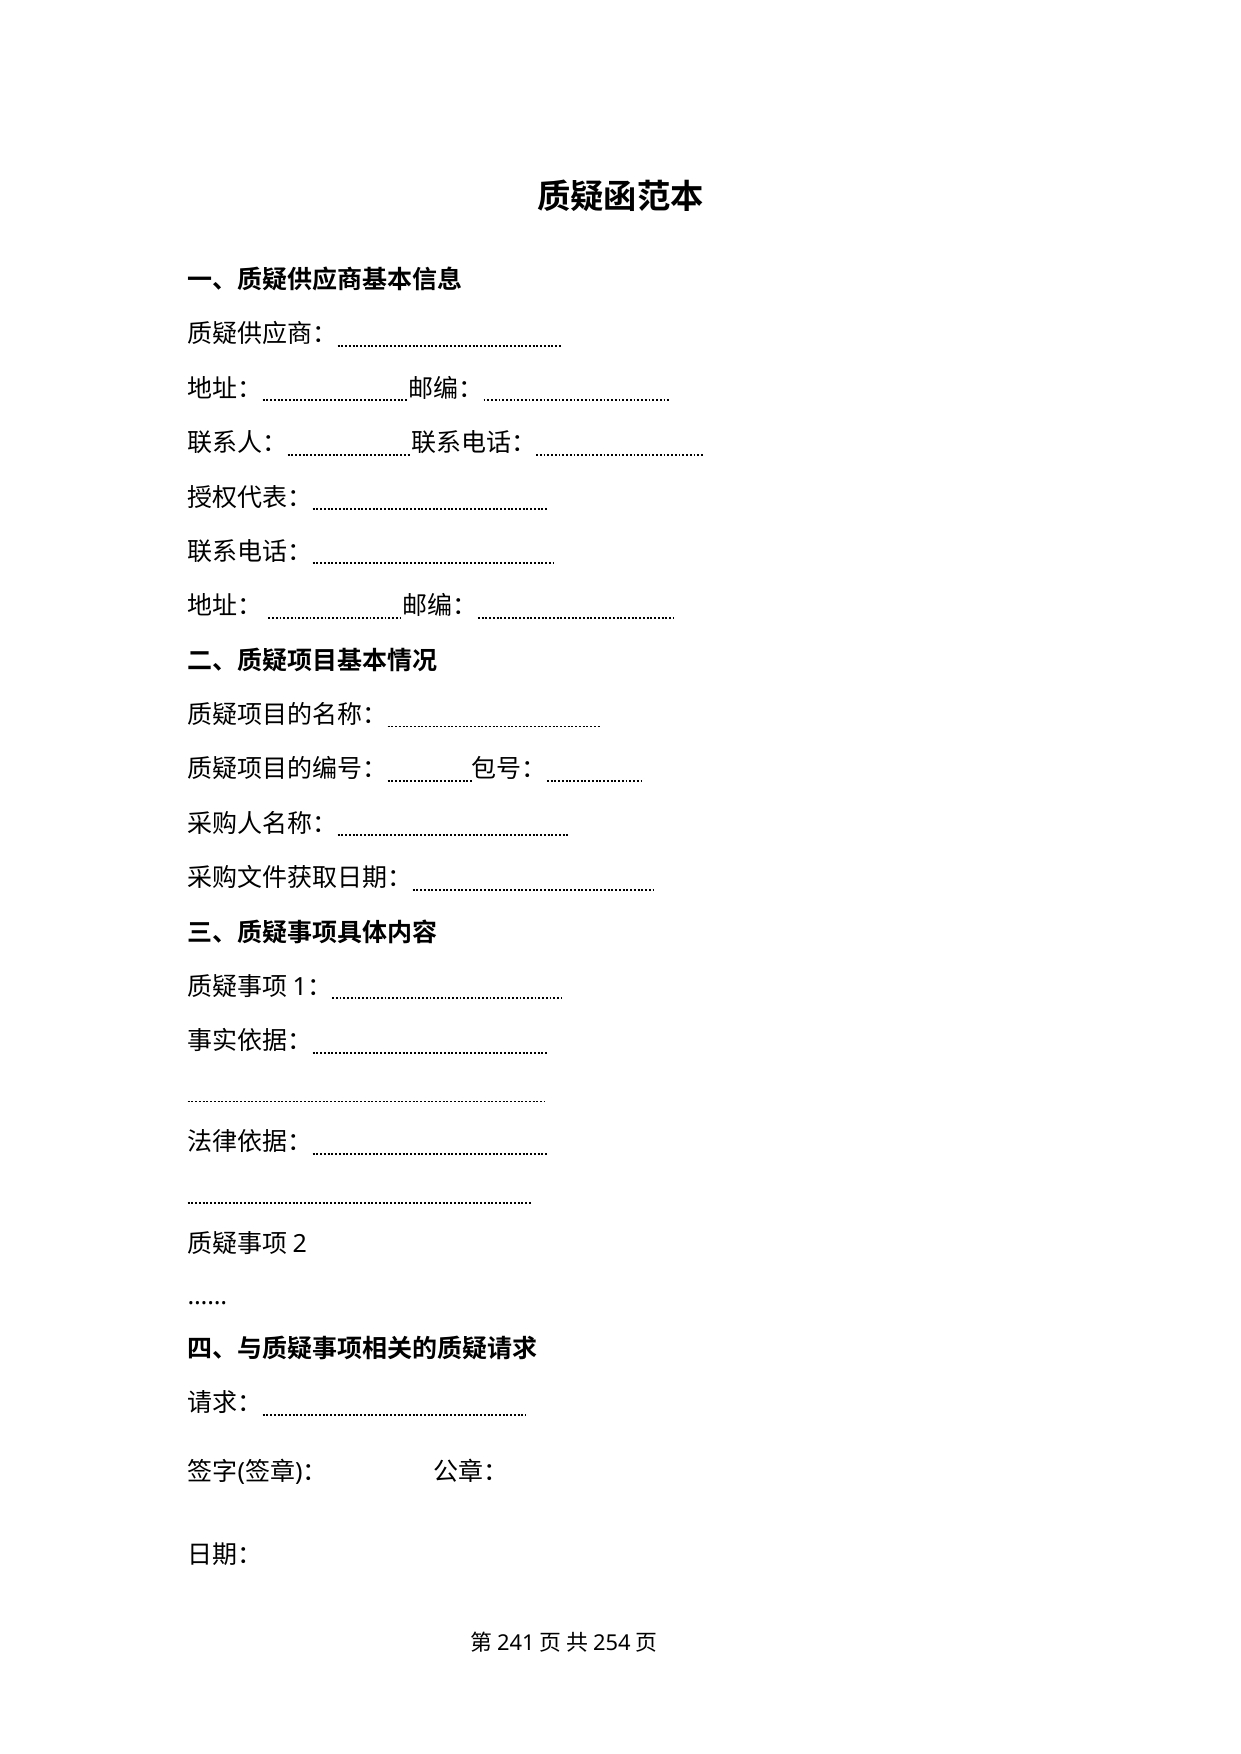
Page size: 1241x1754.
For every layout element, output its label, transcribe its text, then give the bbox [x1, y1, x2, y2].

text 联系电话： [187, 531, 1053, 568]
text 法律依据： [187, 1122, 1053, 1158]
text 质疑函范本 [187, 162, 1053, 227]
text 质疑项目的编号： 包号： [187, 749, 1053, 785]
text 签字(签章)： 公章： [187, 1437, 1053, 1502]
text 地址： 邮编： [187, 368, 1053, 404]
text 一、质疑供应商基本信息 [187, 259, 1053, 296]
text 授权代表： [187, 477, 1053, 513]
text 四、与质疑事项相关的质疑请求 [187, 1328, 1053, 1365]
text 质疑项目的名称： [187, 694, 1053, 731]
text 请求： [187, 1383, 1053, 1419]
text 质疑事项2 [187, 1223, 1053, 1259]
text 地址： 邮编： [187, 586, 1053, 622]
text 二、质疑项目基本情况 [187, 640, 1053, 676]
text 三、质疑事项具体内容 [187, 912, 1053, 948]
text 事实依据： [187, 1021, 1053, 1057]
text 采购人名称： [187, 803, 1053, 839]
text 日期： [187, 1520, 1053, 1585]
text 质疑事项1： [187, 966, 1053, 1003]
text 质疑供应商： [187, 314, 1053, 350]
text 采购文件获取日期： [187, 858, 1053, 894]
text 联系人： 联系电话： [187, 423, 1053, 459]
text …… [187, 1277, 1053, 1311]
